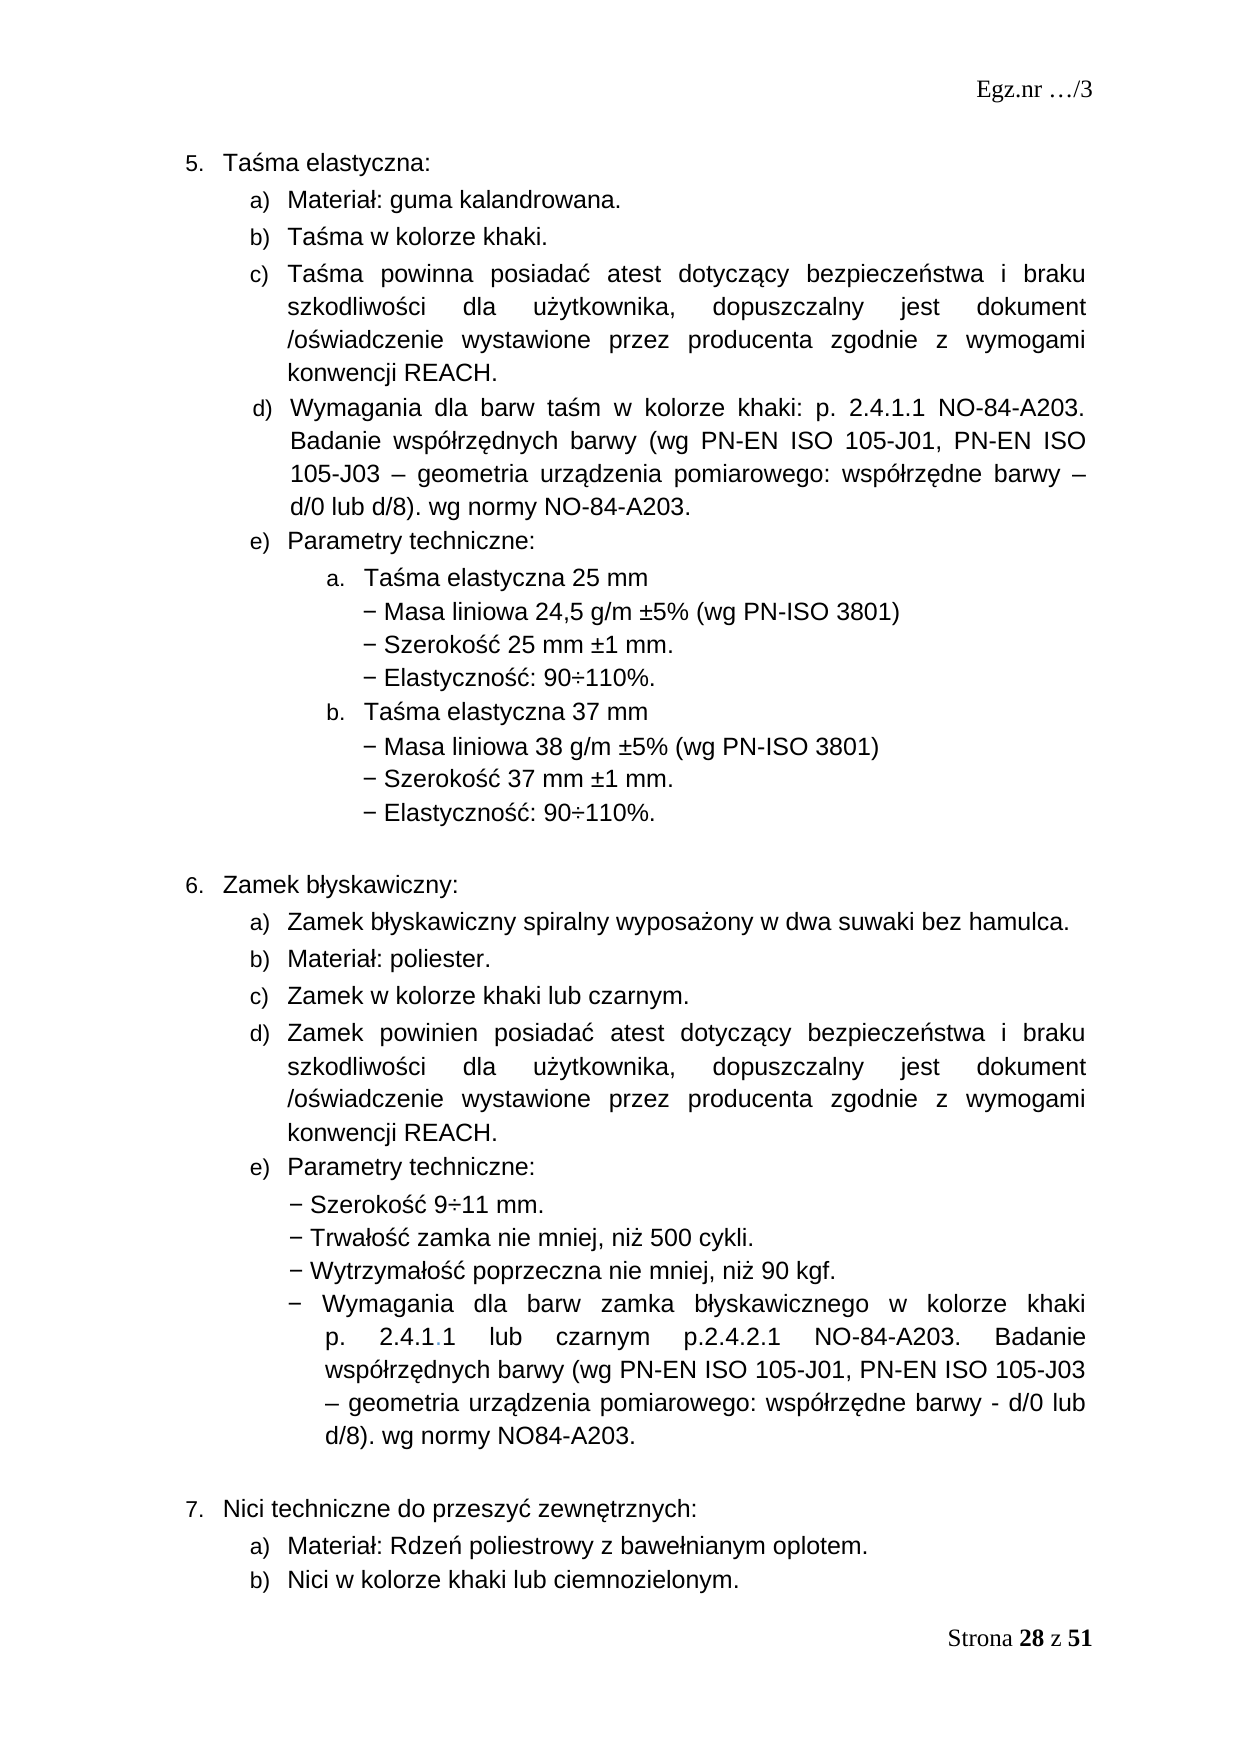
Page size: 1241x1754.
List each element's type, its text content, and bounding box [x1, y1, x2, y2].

list Taśma elastyczna 37 mm [326, 696, 1087, 725]
list Taśma w kolorze khaki. [249, 222, 1087, 251]
list Zamek powinien posiadać atest dotyczący bezpieczeństwa i braku szkodliwości dla użytkownika, dopuszczalny jest dokument /oświadczenie wystawione przez producenta zgodnie z wymogami konwencji REACH. [249, 1018, 1087, 1146]
text − Szerokość 37 mm ±1 mm. [362, 764, 1087, 793]
list Wymagania dla barw taśm w kolorze khaki: p. 2.4.1.1 NO-84-A203. Badanie współrzędnych barwy (wg PN-EN ISO 105-J01, PN-EN ISO 105-J03 – geometria urządzenia pomiarowego: współrzędne barwy – d/0 lub d/8). wg normy NO-84-A203. [252, 393, 1087, 521]
text − Szerokość 25 mm ±1 mm. − Elastyczność: 90÷110%. [362, 630, 677, 692]
list Materiał: poliester. [249, 944, 1087, 973]
text − Elastyczność: 90÷110%. [362, 797, 1087, 826]
list Parametry techniczne: [249, 526, 1087, 555]
list Zamek błyskawiczny: [185, 870, 1087, 898]
list Materiał: Rdzeń poliestrowy z bawełnianym oplotem. [249, 1531, 1087, 1560]
list Taśma powinna posiadać atest dotyczący bezpieczeństwa i braku szkodliwości dla użytkownika, dopuszczalny jest dokument /oświadczenie wystawione przez producenta zgodnie z wymogami konwencji REACH. [249, 259, 1087, 387]
text − Masa liniowa 24,5 g/m ±5% (wg PN-ISO 3801) [362, 597, 1087, 626]
text − Szerokość 9÷11 mm. [288, 1189, 1087, 1218]
list Parametry techniczne: [249, 1152, 1087, 1181]
list Taśma elastyczna: [185, 148, 1087, 176]
list Zamek w kolorze khaki lub czarnym. [249, 981, 1087, 1010]
list Taśma elastyczna 25 mm [326, 563, 1087, 592]
list Nici w kolorze khaki lub ciemnozielonym. [249, 1565, 1087, 1594]
list Materiał: guma kalandrowana. [249, 185, 1087, 213]
text − Trwałość zamka nie mniej, niż 500 cykli. [288, 1223, 1087, 1251]
text − Masa liniowa 38 g/m ±5% (wg PN-ISO 3801) [362, 731, 1087, 760]
list Zamek błyskawiczny spiralny wyposażony w dwa suwaki bez hamulca. [249, 907, 1087, 936]
text − Wytrzymałość poprzeczna nie mniej, niż 90 kgf. [288, 1256, 1087, 1284]
text − Wymagania dla barw zamka błyskawicznego w kolorze khaki p. 2.4.1.1 lub czarnym p.2.4.2.1 NO-84-A203. Badanie współrzędnych barwy (wg PN-EN ISO 105-J01, PN-EN ISO 105-J03 – geometria urządzenia pomiarowego: współrzędne barwy - d/0 lub d/8). wg normy NO84-A203. [287, 1289, 1087, 1449]
list Nici techniczne do przeszyć zewnętrznych: [185, 1494, 1087, 1523]
